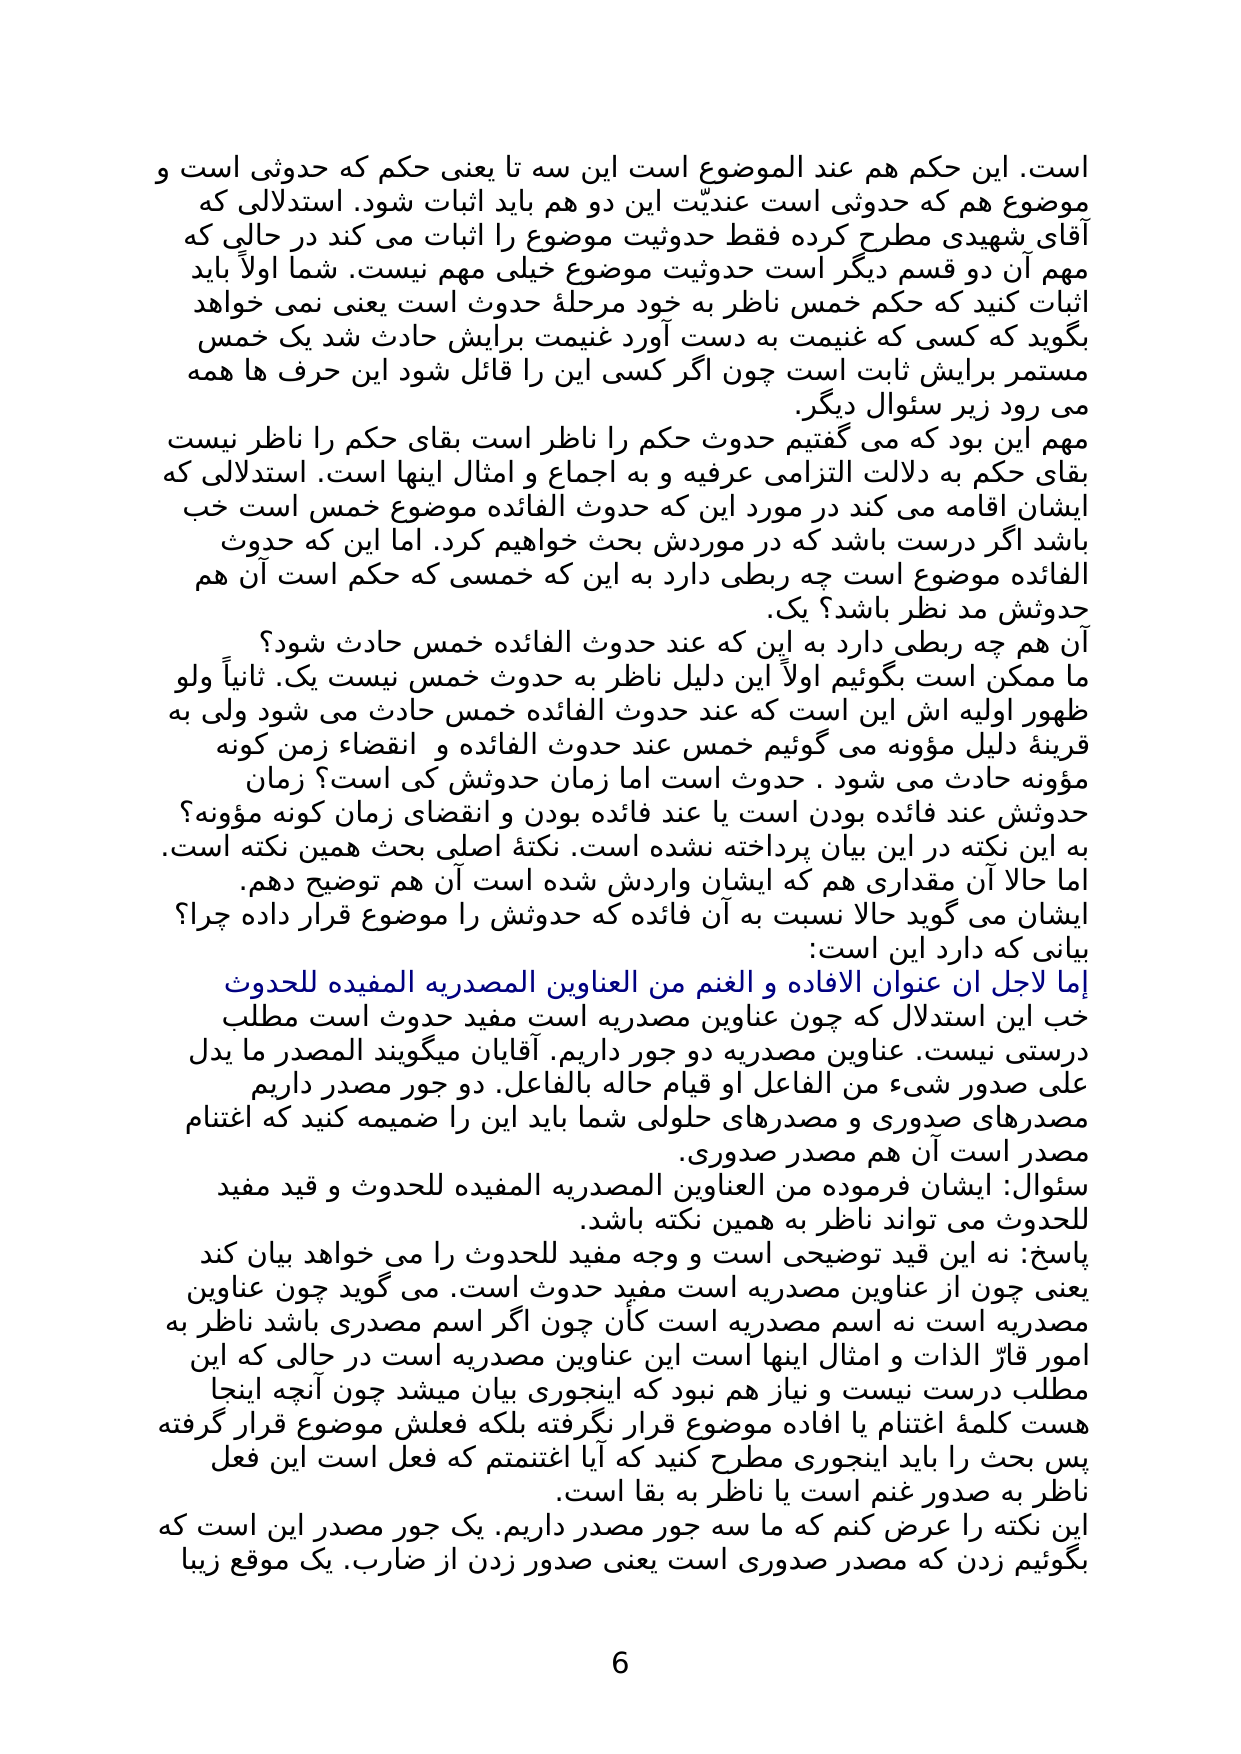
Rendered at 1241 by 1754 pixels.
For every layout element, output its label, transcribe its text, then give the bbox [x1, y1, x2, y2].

text ایشان می گوید حالا نسبت به آن فائده که حدوثش را موضوع قرار داده چرا؟ بیانی که دارد این است: [150, 897, 1090, 965]
text خب این استدلال که چون عناوین مصدریه است مفید حدوث است مطلب درستی نیست. عناوین مصدریه دو جور داریم. آقایان میگویند المصدر ما یدل علی صدور شیء من الفاعل او قیام حاله بالفاعل. دو جور مصدر داریم مصدرهای صدوری و مصدرهای حلولی شما باید این را ضمیمه کنید که اغتنام مصدر است آن هم مصدر صدوری. [150, 999, 1090, 1169]
text آن هم چه ربطی دارد به این که عند حدوث الفائده خمس حادث شود؟ [150, 625, 1090, 659]
text مهم این بود که می گفتیم حدوث حکم را ناظر است بقای حکم را ناظر نیست بقای حکم به دلالت التزامی عرفیه و به اجماع و امثال اینها است. استدلالی که ایشان اقامه می کند در مورد این که حدوث الفائده موضوع خمس است خب باشد اگر درست باشد که در موردش بحث خواهیم کرد. اما این که حدوث الفائده موضوع است چه ربطی دارد به این که خمسی که حکم است آن هم حدوثش مد نظر باشد؟ یک. [150, 422, 1090, 625]
text اما حالا آن مقداری هم که ایشان واردش شده است آن هم توضیح دهم. [150, 863, 1090, 897]
text إما لاجل ان عنوان الافاده و الغنم من العناوین المصدریه المفیده للحدوث [150, 965, 1090, 999]
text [150, 1508, 1090, 1576]
text سئوال: ایشان فرموده من العناوین المصدریه المفیده للحدوث و قید مفید للحدوث می تواند ناظر به همین نکته باشد. [150, 1169, 1090, 1237]
text ما ممکن است بگوئیم اولاً این دلیل ناظر به حدوث خمس نیست یک. ثانیاً ولو ظهور اولیه اش این است که عند حدوث الفائده خمس حادث می شود ولی به قرینۀ دلیل مؤونه می گوئیم خمس عند حدوث الفائده و انقضاء زمن کونه مؤونه حادث می شود . حدوث است اما زمان حدوثش کی است؟ زمان حدوثش عند فائده بودن است یا عند فائده بودن و انقضای زمان کونه مؤونه؟ به این نکته در این بیان پرداخته نشده است. نکتۀ اصلی بحث همین نکته است. [150, 659, 1090, 863]
text پاسخ: نه این قید توضیحی است و وجه مفید للحدوث را می خواهد بیان کند یعنی چون از عناوین مصدریه است مفید حدوث است. می گوید چون عناوین مصدریه است نه اسم مصدریه است کأن چون اگر اسم مصدری باشد ناظر به امور قارّ الذات و امثال اینها است این عناوین مصدریه است در حالی که این مطلب درست نیست و نیاز هم نبود که اینجوری بیان میشد چون آنچه اینجا هست کلمۀ اغتنام یا افاده موضوع قرار نگرفته بلکه فعلش موضوع قرار گرفته پس بحث را باید اینجوری مطرح کنید که آیا اغتنمتم که فعل است این فعل ناظر به صدور غنم است یا ناظر به بقا است. [150, 1237, 1090, 1508]
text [150, 150, 1090, 422]
